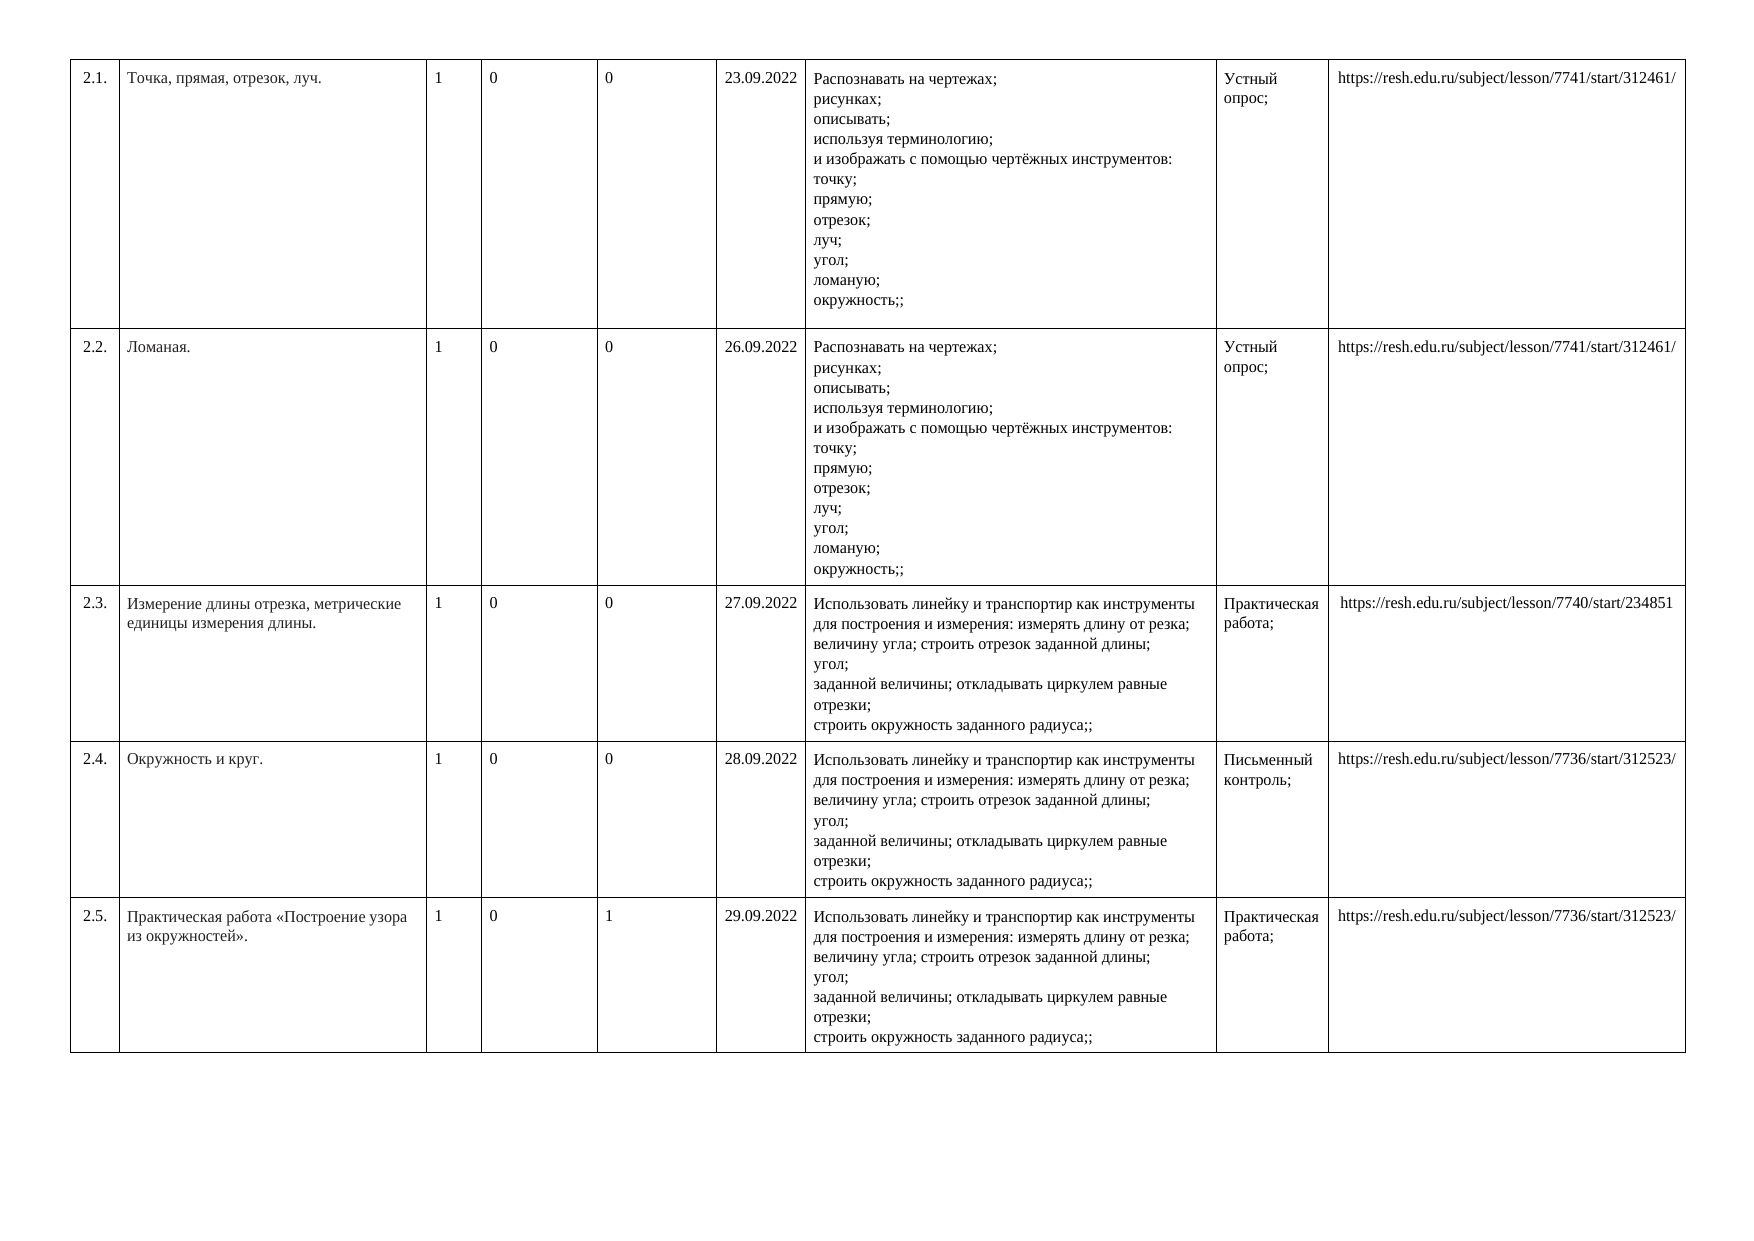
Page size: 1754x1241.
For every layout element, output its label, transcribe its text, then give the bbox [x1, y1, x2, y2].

table_cell 0 [482, 586, 597, 741]
table_cell 1 [427, 329, 481, 584]
table_header Точка, прямая, отрезок, луч. [120, 60, 426, 328]
table_cell 2.2. [71, 329, 119, 584]
table_cell Использовать линейку и транспортир как инструменты для построения и измерения: измерять длину от резка; величину угла; строить отрезок заданной длины; угол; заданной величины; откладывать циркулем равные отрезки; строить окружность заданного радиуса;; [806, 898, 1216, 1052]
table_cell 1 [427, 742, 481, 897]
table_cell https://resh.edu.ru/subject/lesson/7740/start/234851 [1329, 586, 1685, 741]
table_cell 2.3. [71, 586, 119, 741]
table_cell 1 [427, 898, 481, 1052]
table_cell 0 [482, 898, 597, 1052]
table_cell 1 [427, 586, 481, 741]
table_cell 0 [482, 742, 597, 897]
table_cell 28.09.2022 [717, 742, 805, 897]
table_cell Практическая работа «Построение узора из окружностей». [120, 898, 426, 1052]
table_cell https://resh.edu.ru/subject/lesson/7741/start/312461/ [1329, 329, 1685, 584]
table_header 0 [482, 60, 597, 328]
table_cell Использовать линейку и транспортир как инструменты для построения и измерения: измерять длину от резка; величину угла; строить отрезок заданной длины; угол; заданной величины; откладывать циркулем равные отрезки; строить окружность заданного радиуса;; [806, 586, 1216, 741]
table_header https://resh.edu.ru/subject/lesson/7741/start/312461/ [1329, 60, 1685, 328]
table_cell 2.4. [71, 742, 119, 897]
table_cell 2.5. [71, 898, 119, 1052]
table_cell Устный опрос; [1217, 329, 1328, 584]
table_cell 0 [598, 329, 716, 584]
table_cell Измерение длины отрезка, метрические единицы измерения длины. [120, 586, 426, 741]
table_cell 0 [482, 329, 597, 584]
table_header 2.1. [71, 60, 119, 328]
table_cell 26.09.2022 [717, 329, 805, 584]
table_header 0 [598, 60, 716, 328]
table_cell 29.09.2022 [717, 898, 805, 1052]
table_cell Практическая работа; [1217, 898, 1328, 1052]
table_cell https://resh.edu.ru/subject/lesson/7736/start/312523/ [1329, 742, 1685, 897]
table_cell Распознавать на чертежах; рисунках; описывать; используя терминологию; и изображать с помощью чертёжных инструментов: точку; прямую; отрезок; луч; угол; ломаную; окружность;; [806, 329, 1216, 584]
table_cell Практическая работа; [1217, 586, 1328, 741]
table_header Распознавать на чертежах; рисунках; описывать; используя терминологию; и изображать с помощью чертёжных инструментов: точку; прямую; отрезок; луч; угол; ломаную; окружность;; [806, 60, 1216, 328]
table_header 1 [427, 60, 481, 328]
table_cell https://resh.edu.ru/subject/lesson/7736/start/312523/ [1329, 898, 1685, 1052]
table_cell Использовать линейку и транспортир как инструменты для построения и измерения: измерять длину от резка; величину угла; строить отрезок заданной длины; угол; заданной величины; откладывать циркулем равные отрезки; строить окружность заданного радиуса;; [806, 742, 1216, 897]
table_cell 1 [598, 898, 716, 1052]
table_cell Письменный контроль; [1217, 742, 1328, 897]
table_header Устный опрос; [1217, 60, 1328, 328]
table_cell Окружность и круг. [120, 742, 426, 897]
table_cell Ломаная. [120, 329, 426, 584]
table_header 23.09.2022 [717, 60, 805, 328]
table_cell 0 [598, 586, 716, 741]
table_cell 27.09.2022 [717, 586, 805, 741]
table_cell 0 [598, 742, 716, 897]
